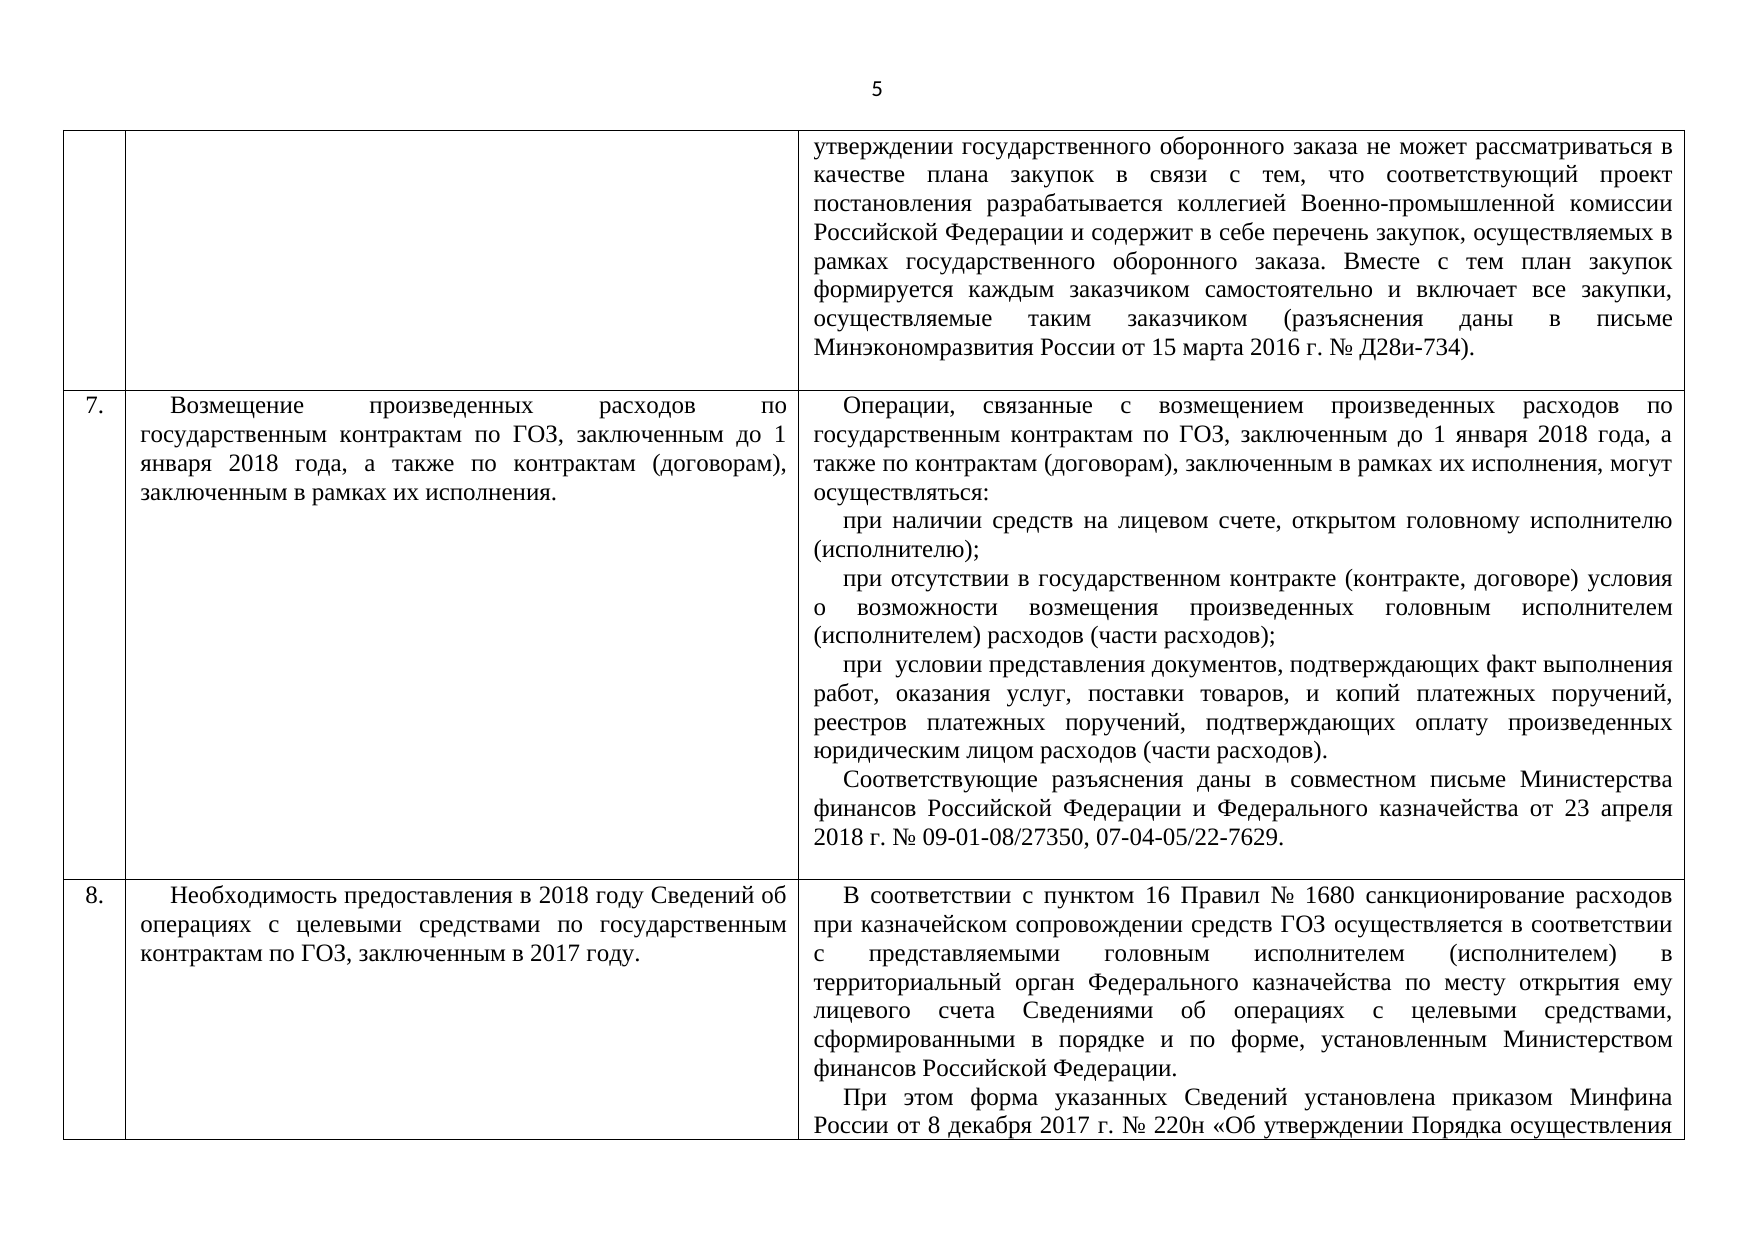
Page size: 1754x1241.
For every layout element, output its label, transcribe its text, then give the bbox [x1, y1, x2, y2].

table_cell 7. [64, 391, 125, 879]
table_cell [126, 880, 798, 1139]
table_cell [126, 131, 798, 389]
table_cell Возмещение произведенных расходов по государственным контрактам по ГОЗ, заключенным до 1 января 2018 года, а также по контрактам (договорам), заключенным в рамках их исполнения. [126, 391, 798, 879]
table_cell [799, 131, 1684, 389]
table_cell 6. [64, 131, 125, 389]
table_cell Операции, связанные с возмещением произведенных расходов по государственным контрактам по ГОЗ, заключенным до 1 января 2018 года, а также по контрактам (договорам), заключенным в рамках их исполнения, могут осуществляться: при наличии средств на лицевом счете, открытом головному исполнителю (исполнителю); при отсутствии в государственном контракте (контракте, договоре) условия о возможности возмещения произведенных головным исполнителем (исполнителем) расходов (части расходов); при условии представления документов, подтверждающих факт выполнения работ, оказания услуг, поставки товаров, и копий платежных поручений, реестров платежных поручений, подтверждающих оплату произведенных юридическим лицом расходов (части расходов). Соответствующие разъяснения даны в совместном письме Министерства финансов Российской Федерации и Федерального казначейства от 23 апреля 2018 г. № 09-01-08/27350, 07-04-05/22-7629. [799, 391, 1684, 879]
table_cell 8. [64, 880, 125, 1139]
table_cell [799, 880, 1684, 1139]
